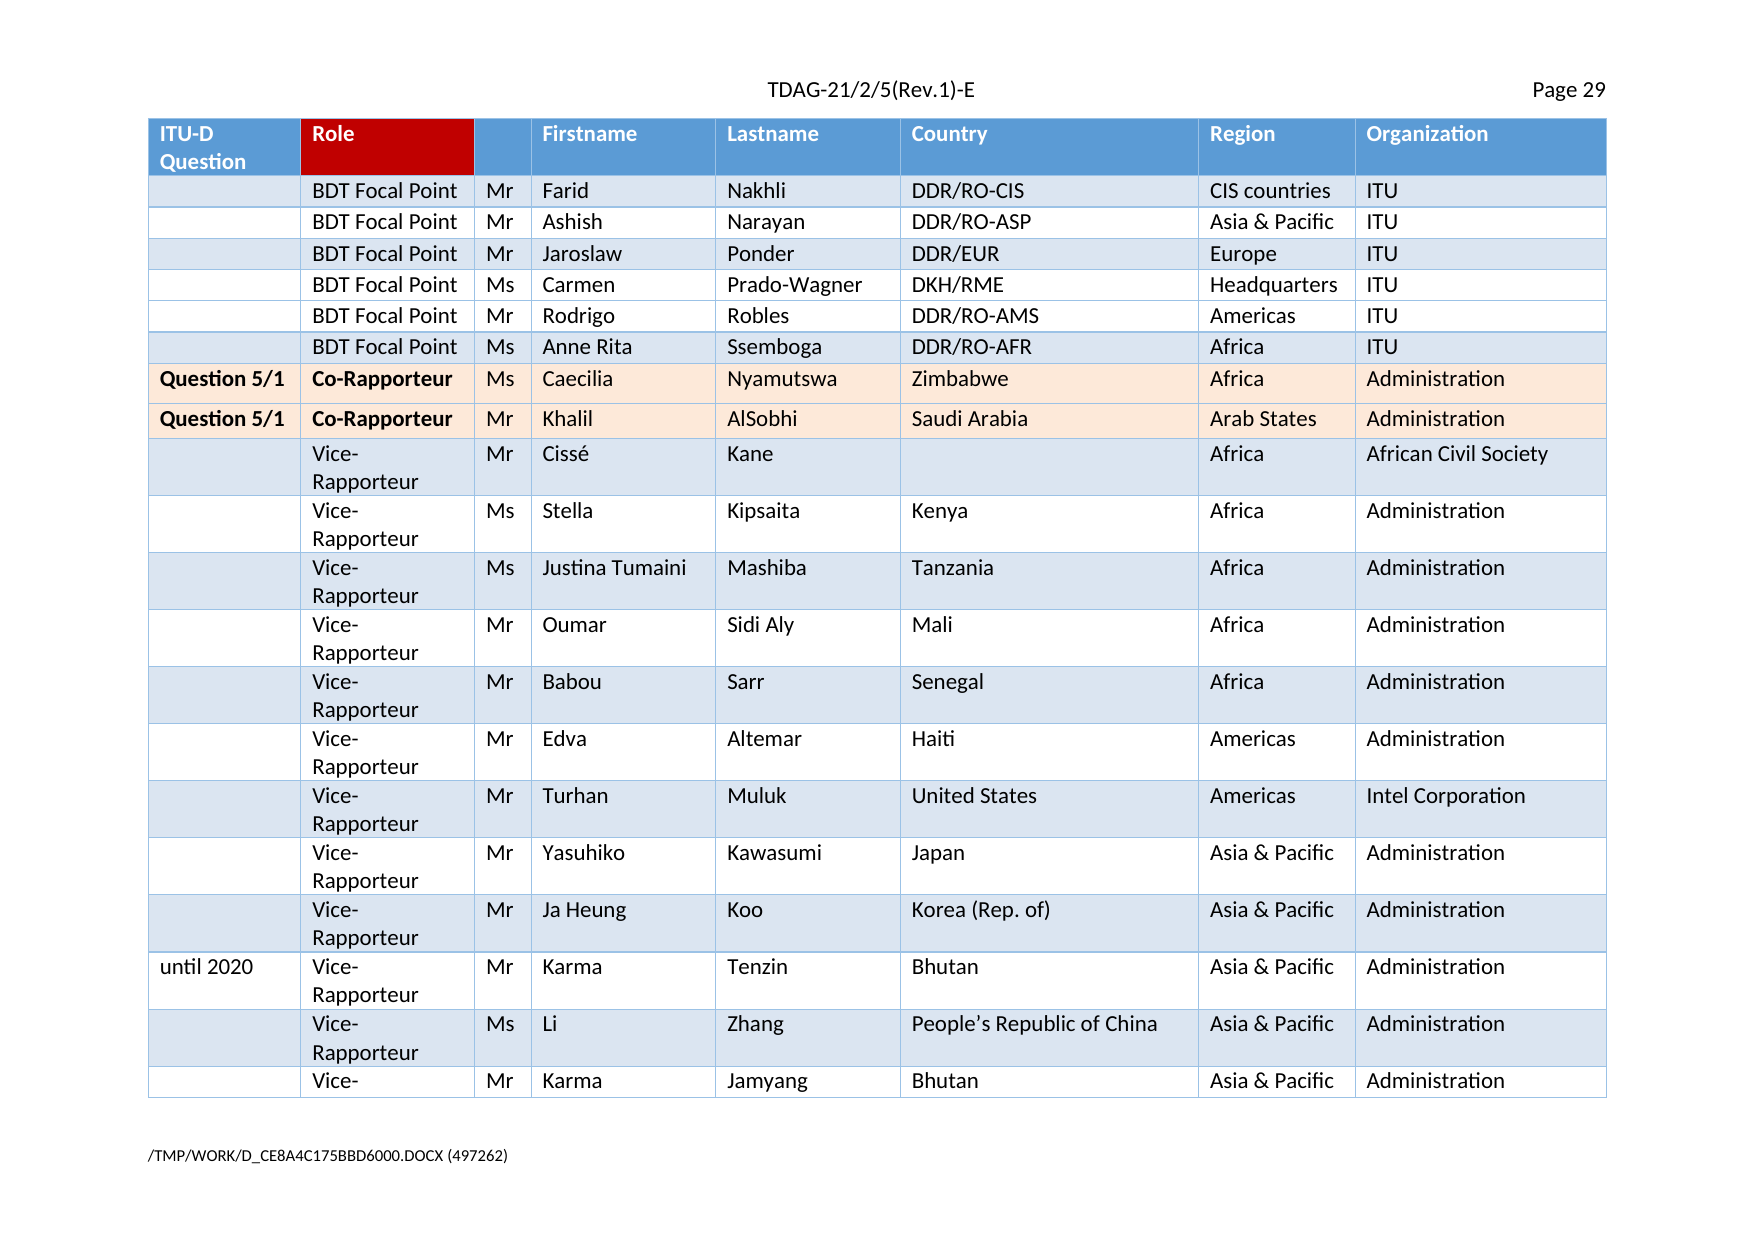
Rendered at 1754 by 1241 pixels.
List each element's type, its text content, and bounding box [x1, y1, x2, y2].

table_cell Administration [1356, 895, 1606, 951]
table_cell [149, 239, 300, 269]
table_cell DDR/EUR [901, 239, 1198, 269]
table_cell Asia & Pacific [1199, 208, 1355, 238]
table_cell African Civil Society [1356, 439, 1606, 495]
table_cell Bhutan [901, 953, 1198, 1008]
table_cell Mr [475, 895, 531, 951]
table_cell Vice-Rapporteur [301, 667, 474, 723]
table_cell Robles [716, 301, 900, 331]
table_cell Intel Corporation [1356, 781, 1606, 837]
table_cell Administration [1356, 364, 1606, 403]
table_cell DKH/RME [901, 270, 1198, 300]
table_cell Kane [716, 439, 900, 495]
table_cell Stella [532, 496, 715, 552]
table_cell Americas [1199, 781, 1355, 837]
table_cell Haiti [901, 724, 1198, 780]
table_cell Mr [475, 404, 531, 438]
table_cell Asia & Pacific [1199, 1010, 1355, 1066]
table_cell [901, 439, 1198, 495]
table_cell Sarr [716, 667, 900, 723]
table_cell Headquarters [1199, 270, 1355, 300]
table_cell Turhan [532, 781, 715, 837]
table_cell [149, 838, 300, 894]
table_header Organization [1356, 119, 1606, 175]
table_cell Vice-Rapporteur [301, 781, 474, 837]
table_cell [149, 439, 300, 495]
table_cell [149, 781, 300, 837]
table_cell Mr [475, 838, 531, 894]
table_cell Jamyang [716, 1067, 900, 1097]
table_cell Ssemboga [716, 333, 900, 363]
table_cell Saudi Arabia [901, 404, 1198, 438]
table_cell Vice-Rapporteur [301, 838, 474, 894]
table_cell Khalil [532, 404, 715, 438]
table_cell BDT Focal Point [301, 270, 474, 300]
table_cell [149, 553, 300, 609]
table_cell until 2020 [149, 953, 300, 1008]
table_cell ITU [1356, 239, 1606, 269]
table_cell Ms [475, 364, 531, 403]
table_cell Justina Tumaini [532, 553, 715, 609]
table_cell Vice-Rapporteur [301, 1067, 474, 1097]
table_header Role [301, 119, 474, 175]
table_cell Administration [1356, 1067, 1606, 1097]
table_cell Asia & Pacific [1199, 838, 1355, 894]
table_cell DDR/RO-CIS [901, 176, 1198, 206]
table_cell Administration [1356, 667, 1606, 723]
table_cell Question 5/1 [149, 364, 300, 403]
table_header [475, 119, 531, 175]
table_cell Cissé [532, 439, 715, 495]
table_cell Ponder [716, 239, 900, 269]
table_cell Nyamutswa [716, 364, 900, 403]
table_cell Mr [475, 1067, 531, 1097]
table_cell ITU [1356, 208, 1606, 238]
table_cell Ms [475, 333, 531, 363]
table_cell Caecilia [532, 364, 715, 403]
table_cell Ms [475, 553, 531, 609]
table_cell Mr [475, 239, 531, 269]
table_cell Kipsaita [716, 496, 900, 552]
table_cell Administration [1356, 553, 1606, 609]
table_cell Mr [475, 208, 531, 238]
table_cell Africa [1199, 439, 1355, 495]
table_cell [149, 301, 300, 331]
table_cell Mali [901, 610, 1198, 666]
table_cell Karma [532, 953, 715, 1008]
table_cell Koo [716, 895, 900, 951]
table_cell BDT Focal Point [301, 176, 474, 206]
table_cell Administration [1356, 610, 1606, 666]
table_cell Oumar [532, 610, 715, 666]
table_cell ITU [1356, 333, 1606, 363]
table_cell [149, 1010, 300, 1066]
table_cell Vice-Rapporteur [301, 553, 474, 609]
table_cell Ashish [532, 208, 715, 238]
table_cell Ms [475, 270, 531, 300]
table_cell Zimbabwe [901, 364, 1198, 403]
table_cell Asia & Pacific [1199, 953, 1355, 1008]
table_cell Mr [475, 953, 531, 1008]
table_cell ITU [1356, 176, 1606, 206]
table_cell Administration [1356, 496, 1606, 552]
table_cell United States [901, 781, 1198, 837]
table_cell Altemar [716, 724, 900, 780]
table_cell Mr [475, 610, 531, 666]
table_header Country [901, 119, 1198, 175]
table_cell ITU [1356, 301, 1606, 331]
table_cell Anne Rita [532, 333, 715, 363]
table_cell Vice-Rapporteur [301, 439, 474, 495]
table_cell Kenya [901, 496, 1198, 552]
table_cell Mr [475, 724, 531, 780]
table_cell Vice-Rapporteur [301, 724, 474, 780]
table_cell Vice-Rapporteur [301, 1010, 474, 1066]
table_cell Mr [475, 781, 531, 837]
table_cell [149, 895, 300, 951]
table_header Lastname [716, 119, 900, 175]
table_cell Administration [1356, 724, 1606, 780]
table_cell Narayan [716, 208, 900, 238]
table_cell DDR/RO-ASP [901, 208, 1198, 238]
table_cell Africa [1199, 553, 1355, 609]
table_cell AlSobhi [716, 404, 900, 438]
table_cell Muluk [716, 781, 900, 837]
table_header ITU-D Question [149, 119, 300, 175]
table_cell DDR/RO-AMS [901, 301, 1198, 331]
table_cell Karma [532, 1067, 715, 1097]
table_cell Africa [1199, 333, 1355, 363]
table_cell Arab States [1199, 404, 1355, 438]
table_cell Administration [1356, 1010, 1606, 1066]
table_cell BDT Focal Point [301, 301, 474, 331]
table_cell Mashiba [716, 553, 900, 609]
table_cell BDT Focal Point [301, 208, 474, 238]
table_cell People’s Republic of China [901, 1010, 1198, 1066]
table_cell Administration [1356, 953, 1606, 1008]
table_cell Administration [1356, 838, 1606, 894]
table_cell Kawasumi [716, 838, 900, 894]
table_cell Japan [901, 838, 1198, 894]
table_cell Tanzania [901, 553, 1198, 609]
table_header Firstname [532, 119, 715, 175]
table_cell Korea (Rep. of) [901, 895, 1198, 951]
table_cell Babou [532, 667, 715, 723]
table_cell Administration [1356, 404, 1606, 438]
table_cell Vice-Rapporteur [301, 496, 474, 552]
table_cell DDR/RO-AFR [901, 333, 1198, 363]
table_cell Mr [475, 301, 531, 331]
table_cell BDT Focal Point [301, 333, 474, 363]
table_cell Question 5/1 [149, 404, 300, 438]
table_cell Vice-Rapporteur [301, 953, 474, 1008]
table_cell Yasuhiko [532, 838, 715, 894]
table_cell Vice-Rapporteur [301, 895, 474, 951]
table_cell [149, 610, 300, 666]
table_cell Africa [1199, 364, 1355, 403]
table_header Region [1199, 119, 1355, 175]
table_cell Carmen [532, 270, 715, 300]
table_cell ITU [1356, 270, 1606, 300]
table_cell Nakhli [716, 176, 900, 206]
table_cell [149, 724, 300, 780]
table_cell Sidi Aly [716, 610, 900, 666]
table_cell Bhutan [901, 1067, 1198, 1097]
table_cell Asia & Pacific [1199, 895, 1355, 951]
table_cell Co-Rapporteur [301, 364, 474, 403]
table_cell Europe [1199, 239, 1355, 269]
table_cell [149, 333, 300, 363]
table_cell Africa [1199, 496, 1355, 552]
table_cell Americas [1199, 724, 1355, 780]
table_cell Africa [1199, 667, 1355, 723]
table_cell Africa [1199, 610, 1355, 666]
table_cell Jaroslaw [532, 239, 715, 269]
table_cell Li [532, 1010, 715, 1066]
table_cell [149, 667, 300, 723]
table_cell Mr [475, 176, 531, 206]
table_cell [149, 1067, 300, 1097]
table_cell Asia & Pacific [1199, 1067, 1355, 1097]
table_cell Farid [532, 176, 715, 206]
table_cell Mr [475, 667, 531, 723]
table_cell BDT Focal Point [301, 239, 474, 269]
table_cell Mr [475, 439, 531, 495]
table_cell [149, 496, 300, 552]
table_cell [149, 208, 300, 238]
table_cell Zhang [716, 1010, 900, 1066]
table_cell Rodrigo [532, 301, 715, 331]
table_cell Vice-Rapporteur [301, 610, 474, 666]
table_cell Ms [475, 496, 531, 552]
table_cell Senegal [901, 667, 1198, 723]
table_cell [149, 270, 300, 300]
table_cell CIS countries [1199, 176, 1355, 206]
table_cell [149, 176, 300, 206]
table_cell Americas [1199, 301, 1355, 331]
table_cell Co-Rapporteur [301, 404, 474, 438]
table_cell Tenzin [716, 953, 900, 1008]
table_cell Ja Heung [532, 895, 715, 951]
table_cell Prado-Wagner [716, 270, 900, 300]
table_cell Edva [532, 724, 715, 780]
table_cell Ms [475, 1010, 531, 1066]
